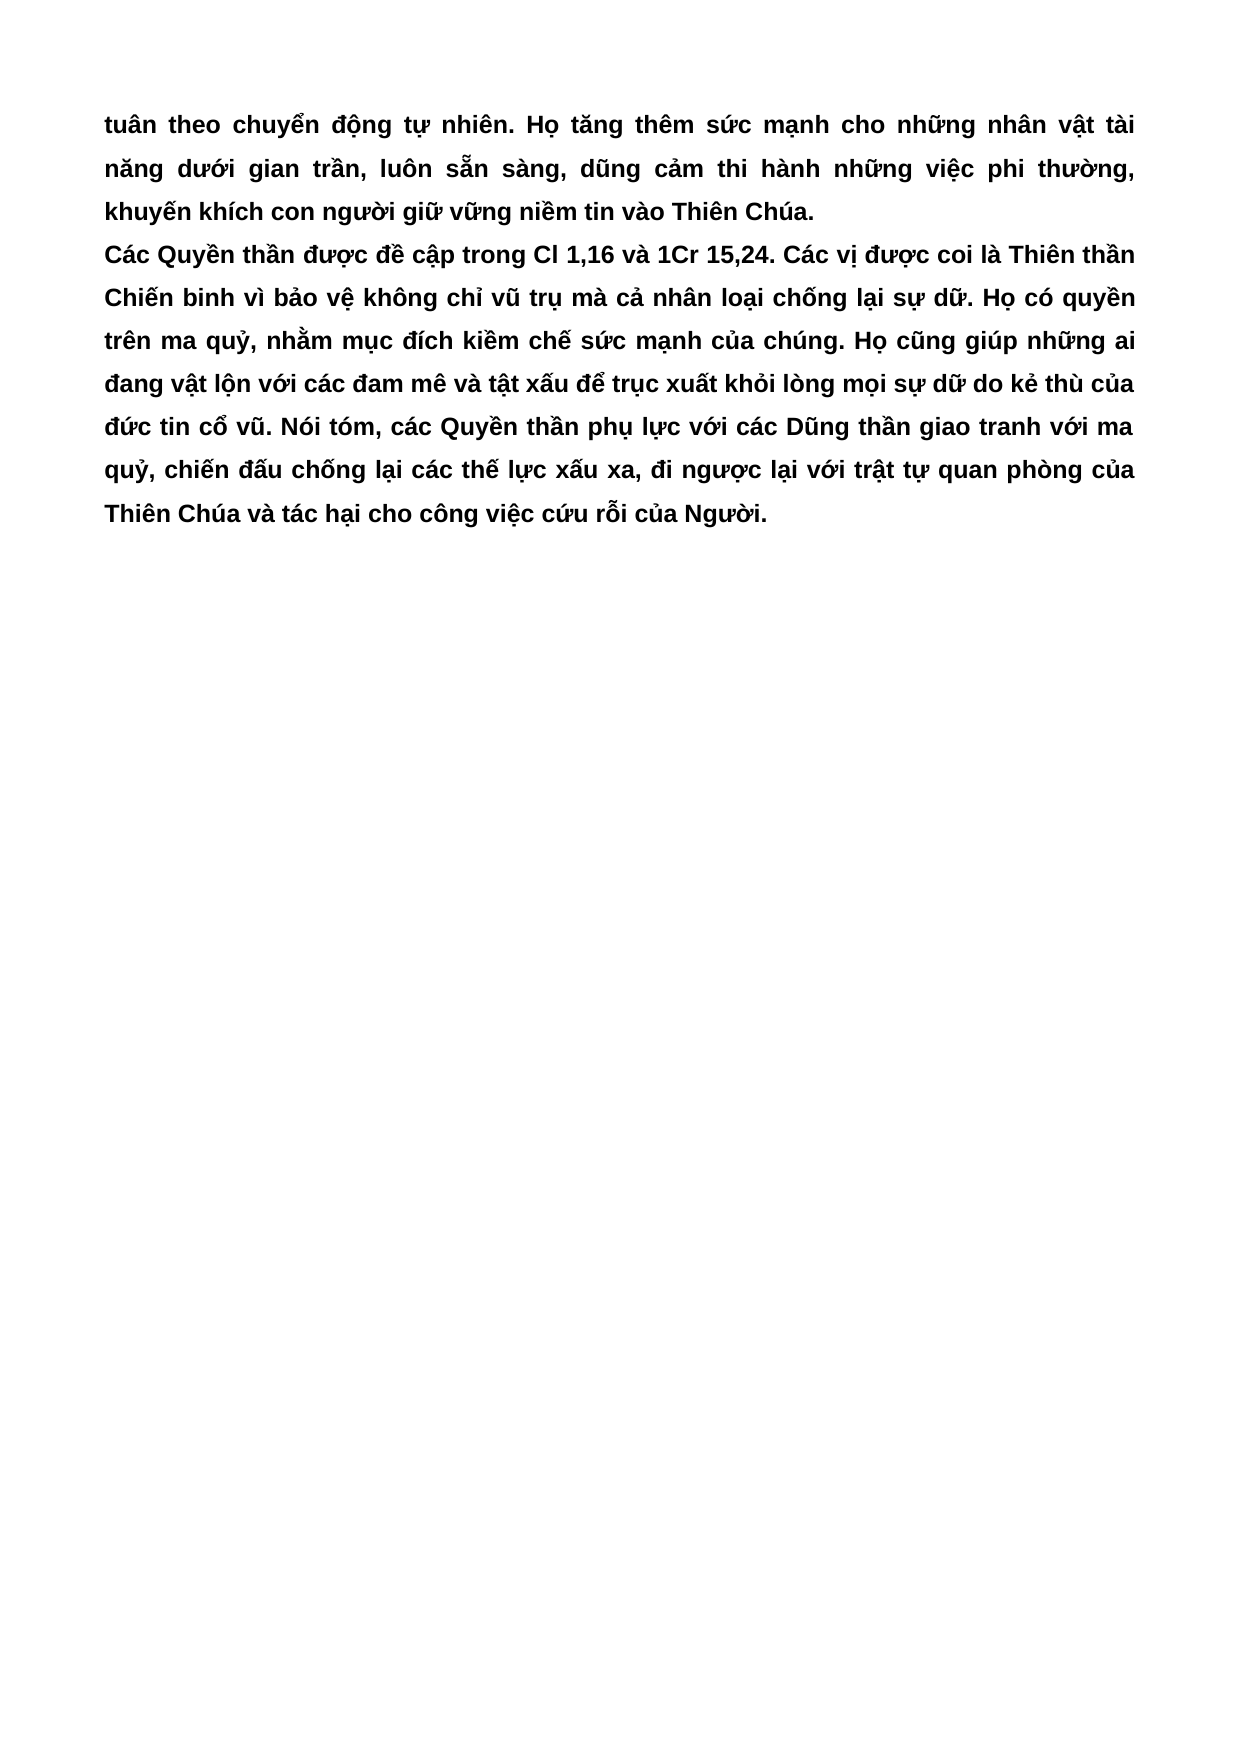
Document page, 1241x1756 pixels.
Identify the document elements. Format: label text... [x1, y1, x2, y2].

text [104, 110, 1136, 225]
text Các Quyền thần được đề cập trong Cl 1,16 và 1Cr 15,24. Các vị được coi là Thiên thần Chiến binh vì bảo vệ không chỉ vũ trụ mà cả nhân loại chống lại sự dữ. Họ có quyền trên ma quỷ, nhằm mục đích kiềm chế sức mạnh của chúng. Họ cũng giúp những ai đang vật lộn với các đam mê và tật xấu để trục xuất khỏi lòng mọi sự dữ do kẻ thù của đức tin cổ vũ. Nói tóm, các Quyền thần phụ lực với các Dũng thần giao tranh với ma quỷ, chiến đấu chống lại các thế lực xấu xa, đi ngược lại với trật tự quan phòng của Thiên Chúa và tác hại cho công việc cứu rỗi của Người. [104, 240, 1136, 527]
